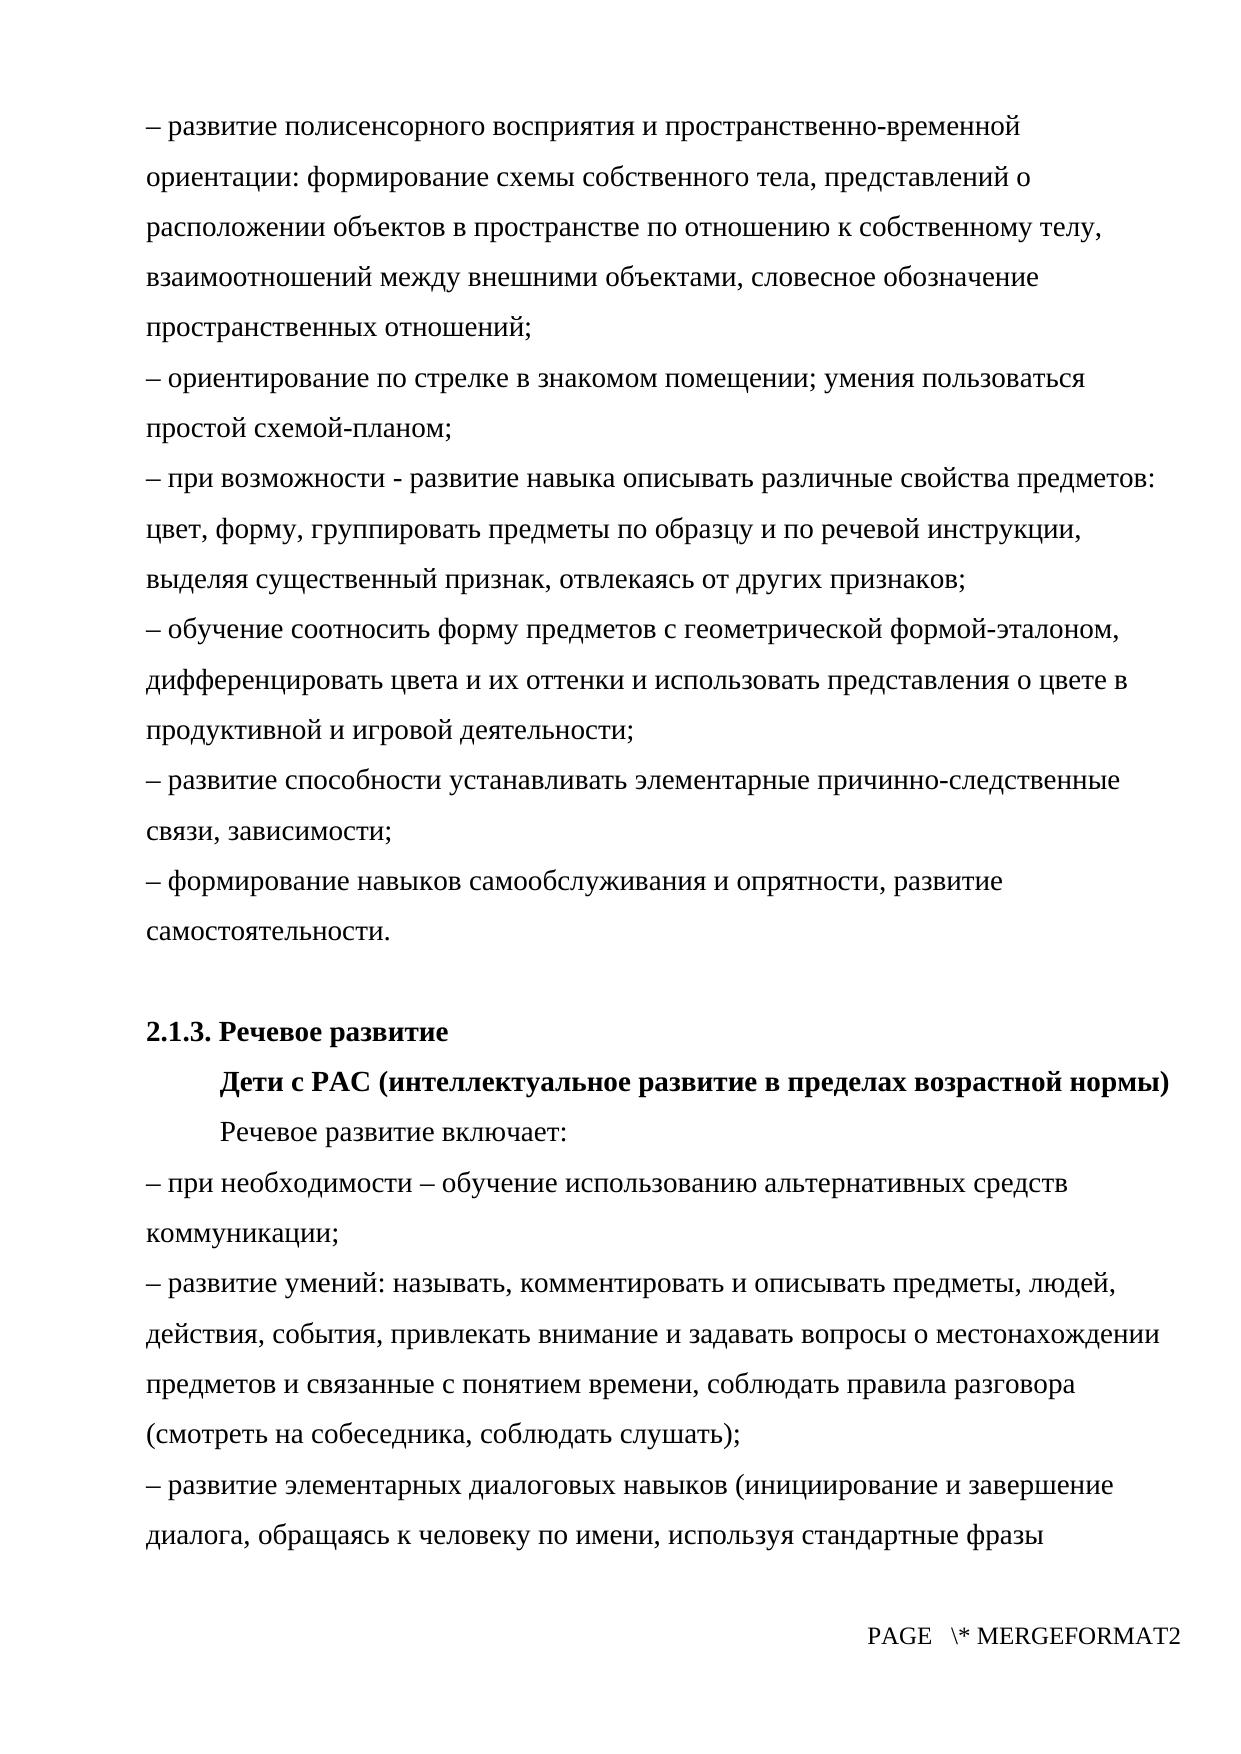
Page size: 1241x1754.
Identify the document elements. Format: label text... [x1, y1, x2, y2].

text – формирование навыков самообслуживания и опрятности, развитие самостоятельности. [146, 863, 1181, 947]
text – при необходимости – обучение использованию альтернативных средств коммуникации; [146, 1165, 1181, 1249]
text – развитие умений: называть, комментировать и описывать предметы, людей, действия, события, привлекать внимание и задавать вопросы о местонахождении предметов и связанные с понятием времени, соблюдать правила разговора (смотреть на собеседника, соблюдать слушать); [146, 1266, 1181, 1450]
text 2.1.3. Речевое развитие [146, 1014, 1181, 1047]
text Дети с РАС (интеллектуальное развитие в пределах возрастной нормы) [146, 1064, 1181, 1098]
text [146, 1467, 1181, 1551]
text – при возможности - развитие навыка описывать различные свойства предметов: цвет, форму, группировать предметы по образцу и по речевой инструкции, выделяя существенный признак, отвлекаясь от других признаков; [146, 461, 1181, 595]
text Речевое развитие включает: [146, 1114, 1181, 1148]
text – развитие способности устанавливать элементарные причинно-следственные связи, зависимости; [146, 762, 1181, 846]
text – обучение соотносить форму предметов с геометрической формой-эталоном, дифференцировать цвета и их оттенки и использовать представления о цвете в продуктивной и игровой деятельности; [146, 611, 1181, 746]
text – развитие полисенсорного восприятия и пространственно-временной ориентации: формирование схемы собственного тела, представлений о расположении объектов в пространстве по отношению к собственному телу, взаимоотношений между внешними объектами, словесное обозначение пространственных отношений; [146, 108, 1181, 343]
text – ориентирование по стрелке в знакомом помещении; умения пользоваться простой схемой-планом; [146, 360, 1181, 444]
